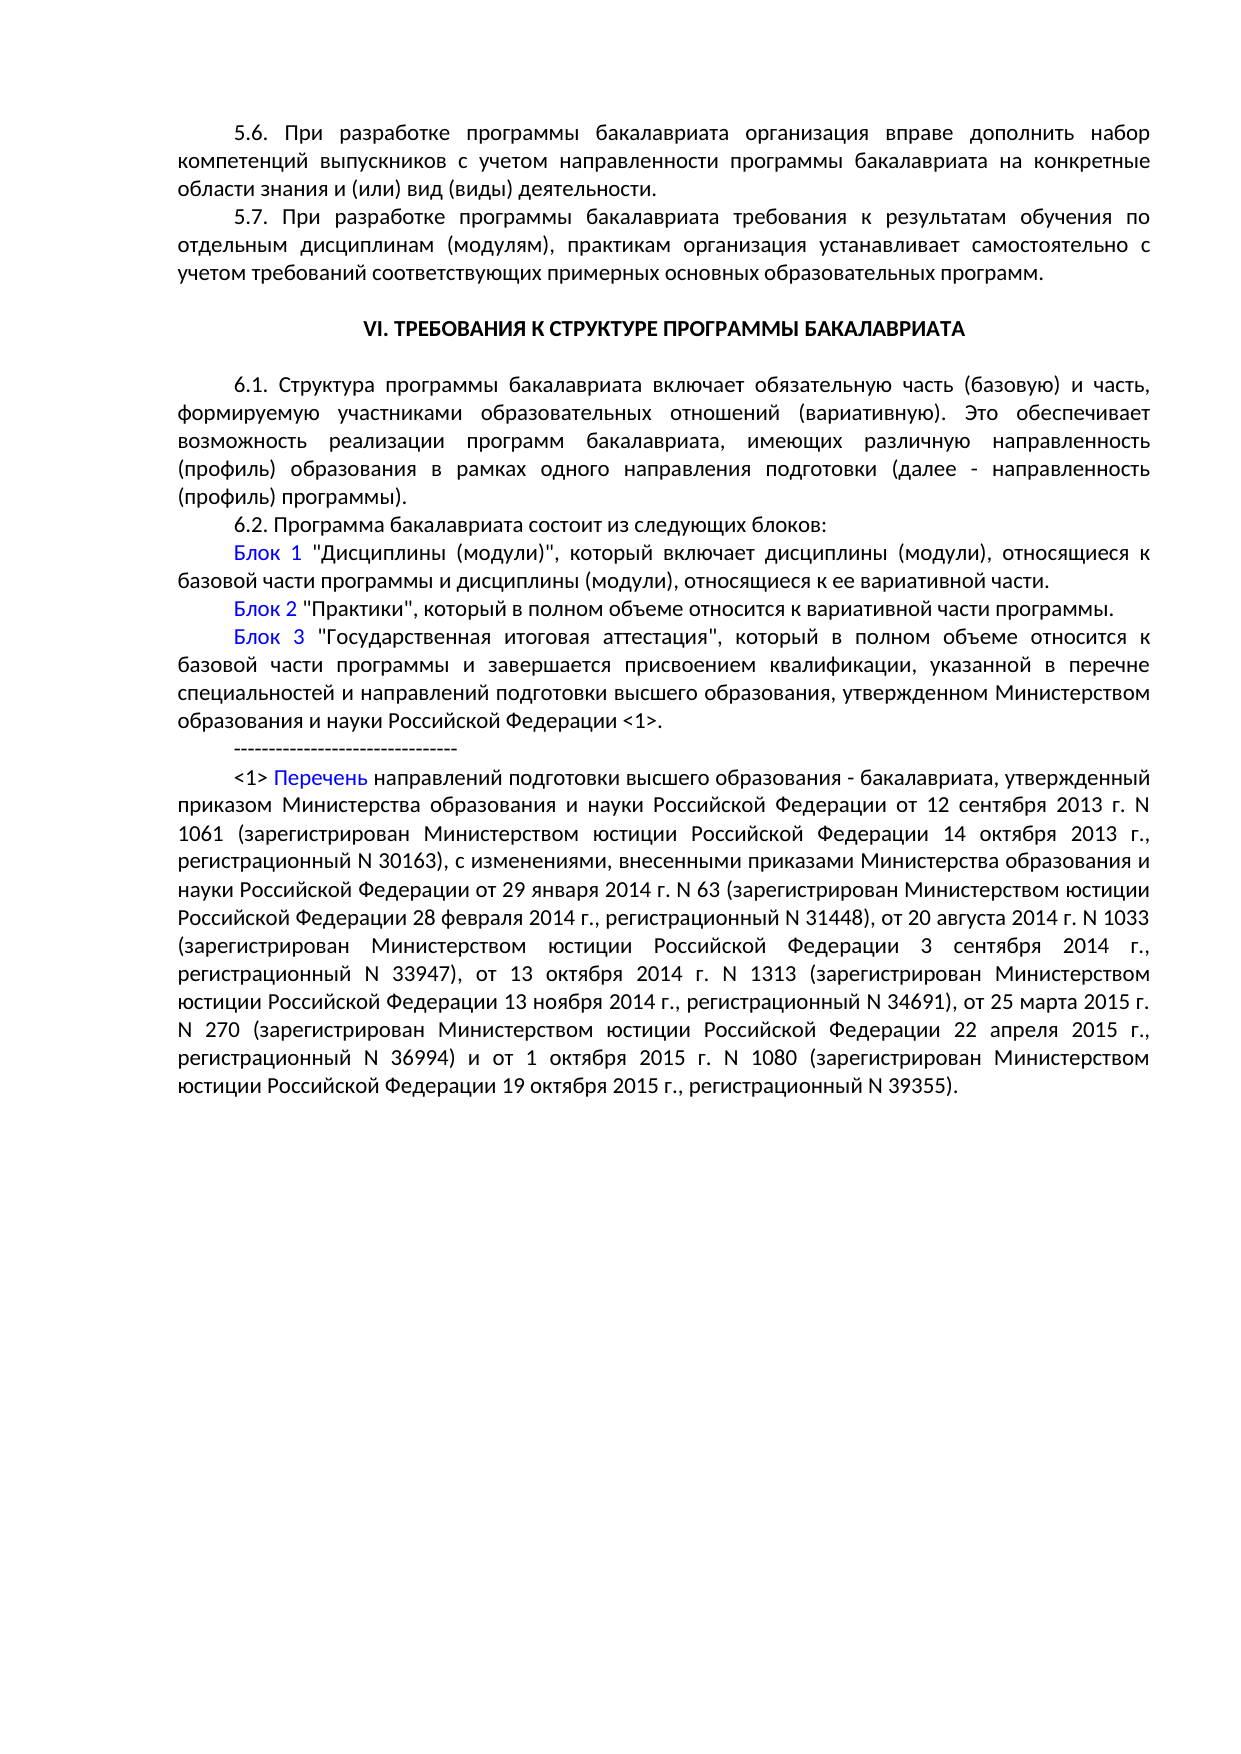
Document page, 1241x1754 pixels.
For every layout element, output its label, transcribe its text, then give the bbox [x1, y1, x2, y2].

title VI. ТРЕБОВАНИЯ К СТРУКТУРЕ ПРОГРАММЫ БАКАЛАВРИАТА [177, 314, 1152, 342]
text Блок 1 "Дисциплины (модули)", который включает дисциплины (модули), относящиеся к базовой части программы и дисциплины (модули), относящиеся к ее вариативной части. [177, 538, 1152, 594]
text 6.2. Программа бакалавриата состоит из следующих блоков: [177, 510, 1152, 538]
text 5.7. При разработке программы бакалавриата требования к результатам обучения по отдельным дисциплинам (модулям), практикам организация устанавливает самостоятельно с учетом требований соответствующих примерных основных образовательных программ. [177, 202, 1152, 286]
text <1> Перечень направлений подготовки высшего образования - бакалавриата, утвержденный приказом Министерства образования и науки Российской Федерации от 12 сентября 2013 г. N 1061 (зарегистрирован Министерством юстиции Российской Федерации 14 октября 2013 г., регистрационный N 30163), с изменениями, внесенными приказами Министерства образования и науки Российской Федерации от 29 января 2014 г. N 63 (зарегистрирован Министерством юстиции Российской Федерации 28 февраля 2014 г., регистрационный N 31448), от 20 августа 2014 г. N 1033 (зарегистрирован Министерством юстиции Российской Федерации 3 сентября 2014 г., регистрационный N 33947), от 13 октября 2014 г. N 1313 (зарегистрирован Министерством юстиции Российской Федерации 13 ноября 2014 г., регистрационный N 34691), от 25 марта 2015 г. N 270 (зарегистрирован Министерством юстиции Российской Федерации 22 апреля 2015 г., регистрационный N 36994) и от 1 октября 2015 г. N 1080 (зарегистрирован Министерством юстиции Российской Федерации 19 октября 2015 г., регистрационный N 39355). [177, 763, 1152, 1099]
text 5.6. При разработке программы бакалавриата организация вправе дополнить набор компетенций выпускников с учетом направленности программы бакалавриата на конкретные области знания и (или) вид (виды) деятельности. [177, 118, 1152, 202]
text Блок 2 "Практики", который в полном объеме относится к вариативной части программы. [177, 594, 1152, 622]
text -------------------------------- [177, 734, 1152, 763]
text Блок 3 "Государственная итоговая аттестация", который в полном объеме относится к базовой части программы и завершается присвоением квалификации, указанной в перечне специальностей и направлений подготовки высшего образования, утвержденном Министерством образования и науки Российской Федерации <1>. [177, 622, 1152, 734]
text 6.1. Структура программы бакалавриата включает обязательную часть (базовую) и часть, формируемую участниками образовательных отношений (вариативную). Это обеспечивает возможность реализации программ бакалавриата, имеющих различную направленность (профиль) образования в рамках одного направления подготовки (далее - направленность (профиль) программы). [177, 370, 1152, 510]
